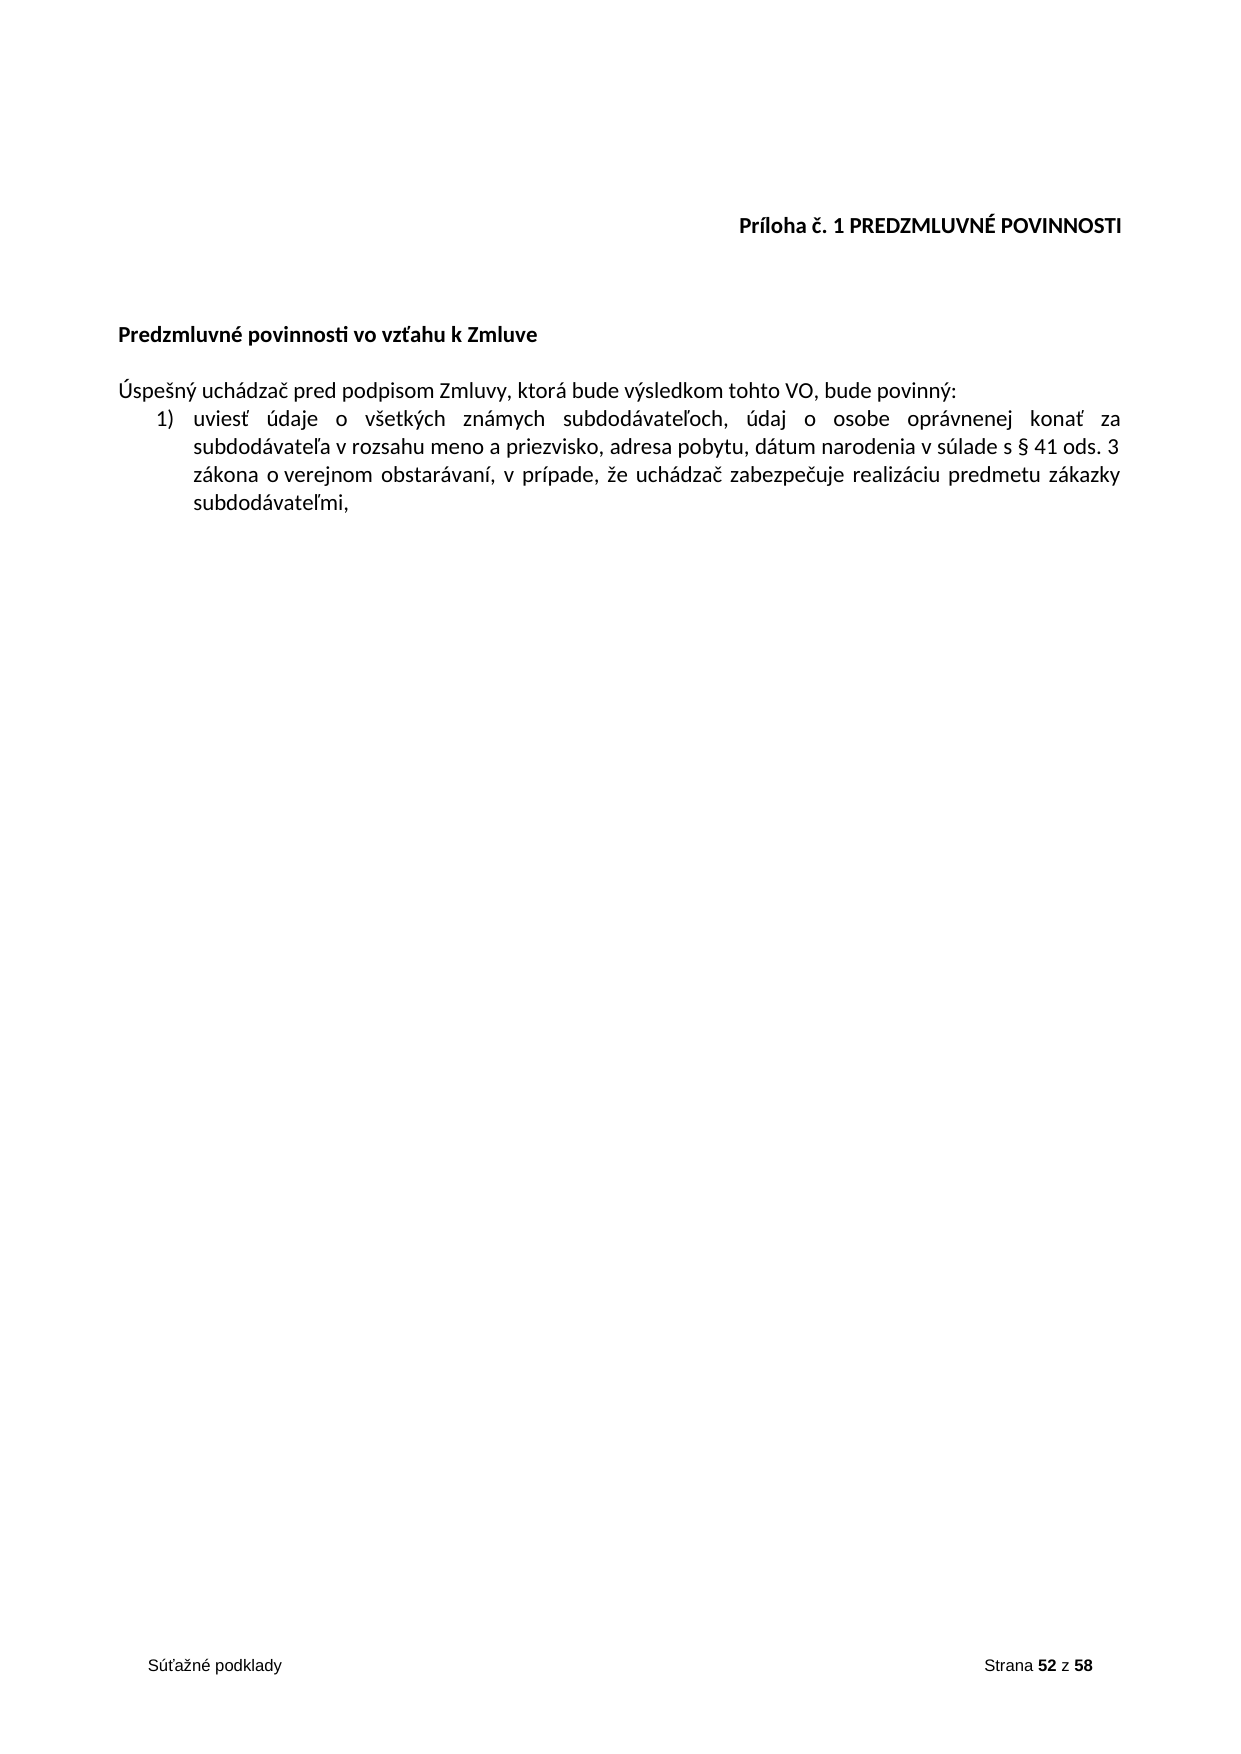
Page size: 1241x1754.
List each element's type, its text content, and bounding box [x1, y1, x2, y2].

text Predzmluvné povinnosti vo vzťahu k Zmluve [118, 320, 1122, 348]
text Úspešný uchádzač pred podpisom Zmluvy, ktorá bude výsledkom tohto VO, bude povinný: [118, 376, 1122, 404]
subtitle Príloha č. 1 PREDZMLUVNÉ POVINNOSTI [118, 211, 1122, 239]
list uviesť údaje o všetkých známych subdodávateľoch, údaj o osobe oprávnenej konať za subdodávateľa v rozsahu meno a priezvisko, adresa pobytu, dátum narodenia v súlade s § 41 ods. 3 zákona o verejnom obstarávaní, v prípade, že uchádzač zabezpečuje realizáciu predmetu zákazky subdodávateľmi, [156, 404, 1122, 516]
